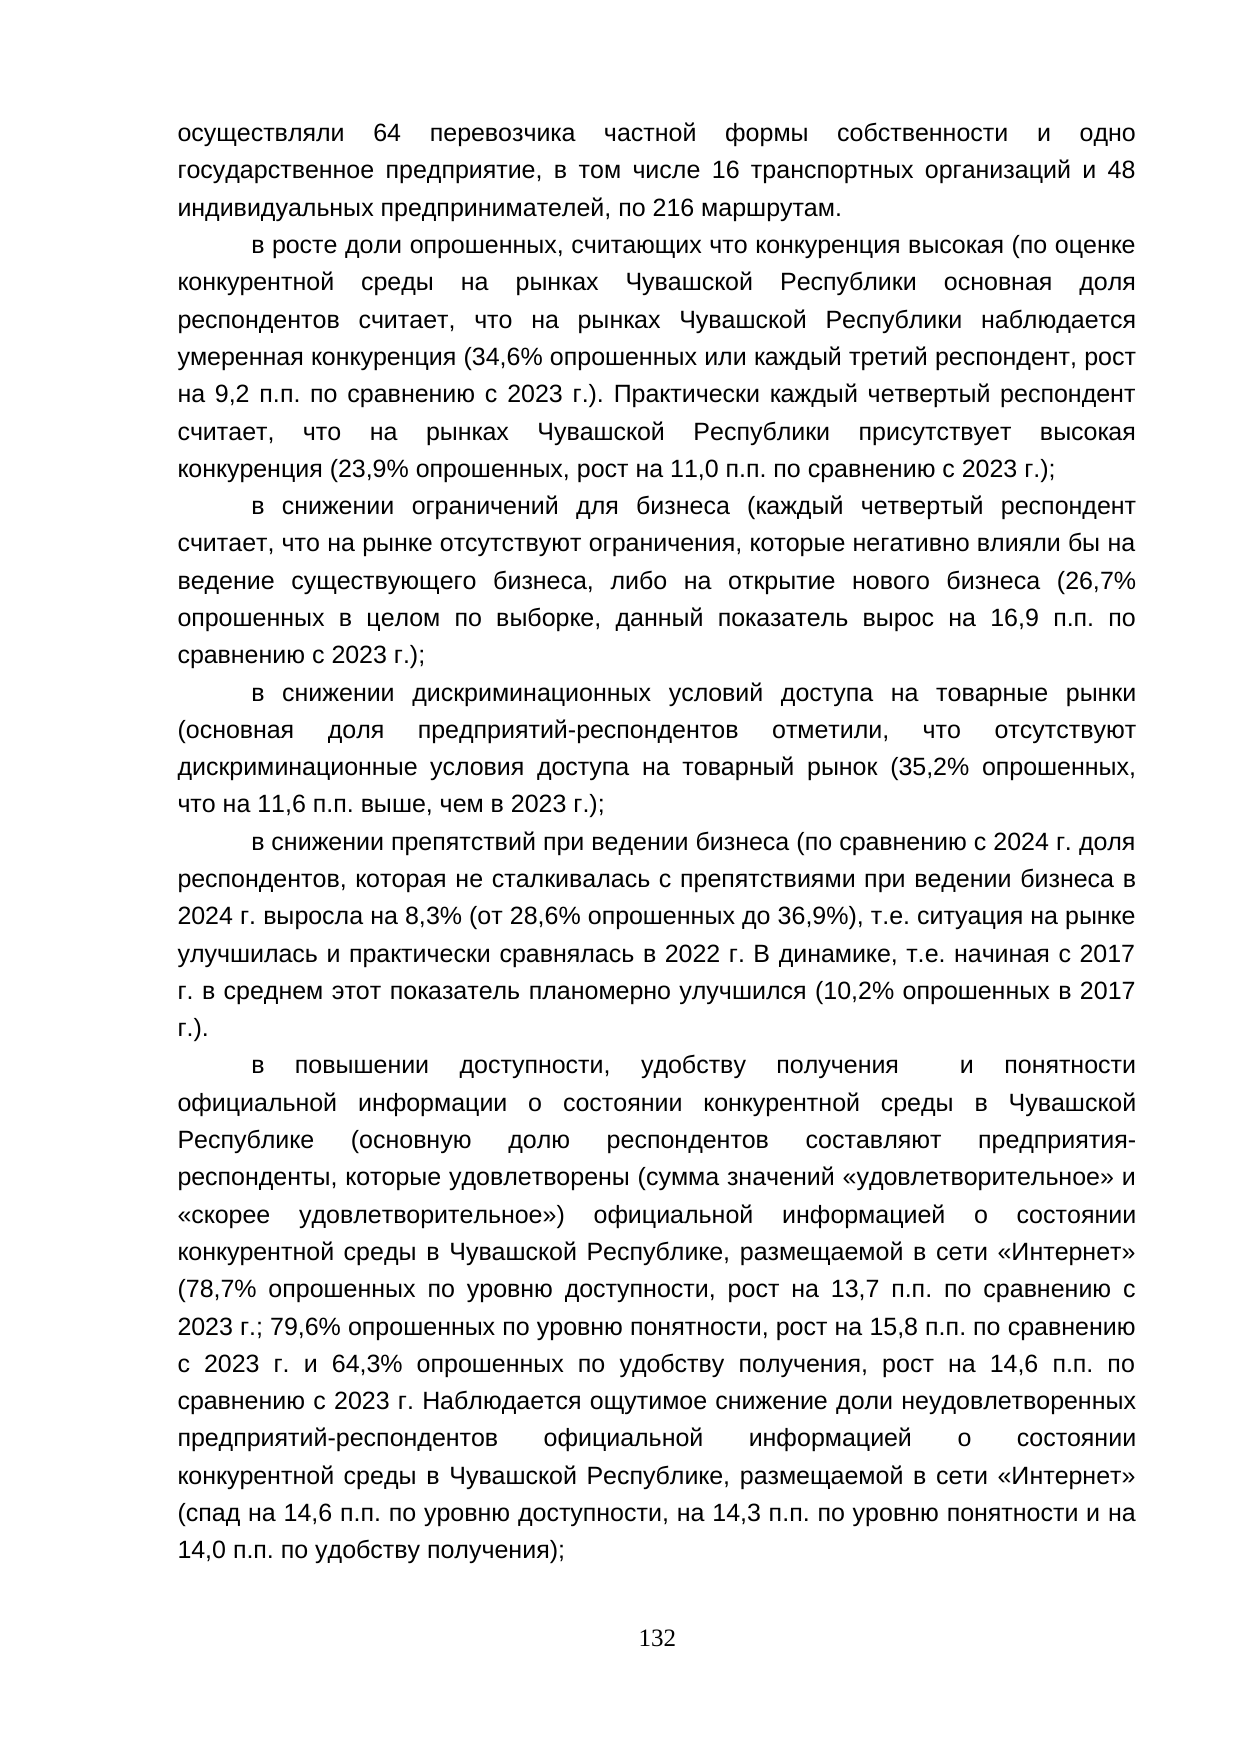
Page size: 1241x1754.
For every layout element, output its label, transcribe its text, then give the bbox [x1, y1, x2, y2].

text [177, 118, 1137, 221]
text в снижении препятствий при ведении бизнеса (по сравнению с 2024 г. доля респондентов, которая не сталкивалась с препятствиями при ведении бизнеса в 2024 г. выросла на 8,3% (от 28,6% опрошенных до 36,9%), т.е. ситуация на рынке улучшилась и практически сравнялась в 2022 г. В динамике, т.е. начиная с 2017 г. в среднем этот показатель планомерно улучшился (10,2% опрошенных в 2017 г.). [177, 827, 1137, 1042]
text в снижении ограничений для бизнеса (каждый четвертый респондент считает, что на рынке отсутствуют ограничения, которые негативно влияли бы на ведение существующего бизнеса, либо на открытие нового бизнеса (26,7% опрошенных в целом по выборке, данный показатель вырос на 16,9 п.п. по сравнению с 2023 г.); [177, 491, 1137, 669]
text в росте доли опрошенных, считающих что конкуренция высокая (по оценке конкурентной среды на рынках Чувашской Республики основная доля респондентов считает, что на рынках Чувашской Республики наблюдается умеренная конкуренция (34,6% опрошенных или каждый третий респондент, рост на 9,2 п.п. по сравнению с 2023 г.). Практически каждый четвертый респондент считает, что на рынках Чувашской Республики присутствует высокая конкуренция (23,9% опрошенных, рост на 11,0 п.п. по сравнению с 2023 г.); [177, 230, 1137, 482]
text в снижении дискриминационных условий доступа на товарные рынки (основная доля предприятий-респондентов отметили, что отсутствуют дискриминационные условия доступа на товарный рынок (35,2% опрошенных, что на 11,6 п.п. выше, чем в 2023 г.); [177, 677, 1137, 818]
text в повышении доступности, удобству получения и понятности официальной информации о состоянии конкурентной среды в Чувашской Республике (основную долю респондентов составляют предприятия-респонденты, которые удовлетворены (сумма значений «удовлетворительное» и «скорее удовлетворительное») официальной информацией о состоянии конкурентной среды в Чувашской Республике, размещаемой в сети «Интернет» (78,7% опрошенных по уровню доступности, рост на 13,7 п.п. по сравнению с 2023 г.; 79,6% опрошенных по уровню понятности, рост на 15,8 п.п. по сравнению с 2023 г. и 64,3% опрошенных по удобству получения, рост на 14,6 п.п. по сравнению с 2023 г. Наблюдается ощутимое снижение доли неудовлетворенных предприятий-респондентов официальной информацией о состоянии конкурентной среды в Чувашской Республике, размещаемой в сети «Интернет» (спад на 14,6 п.п. по уровню доступности, на 14,3 п.п. по уровню понятности и на 14,0 п.п. по удобству получения); [177, 1050, 1137, 1564]
